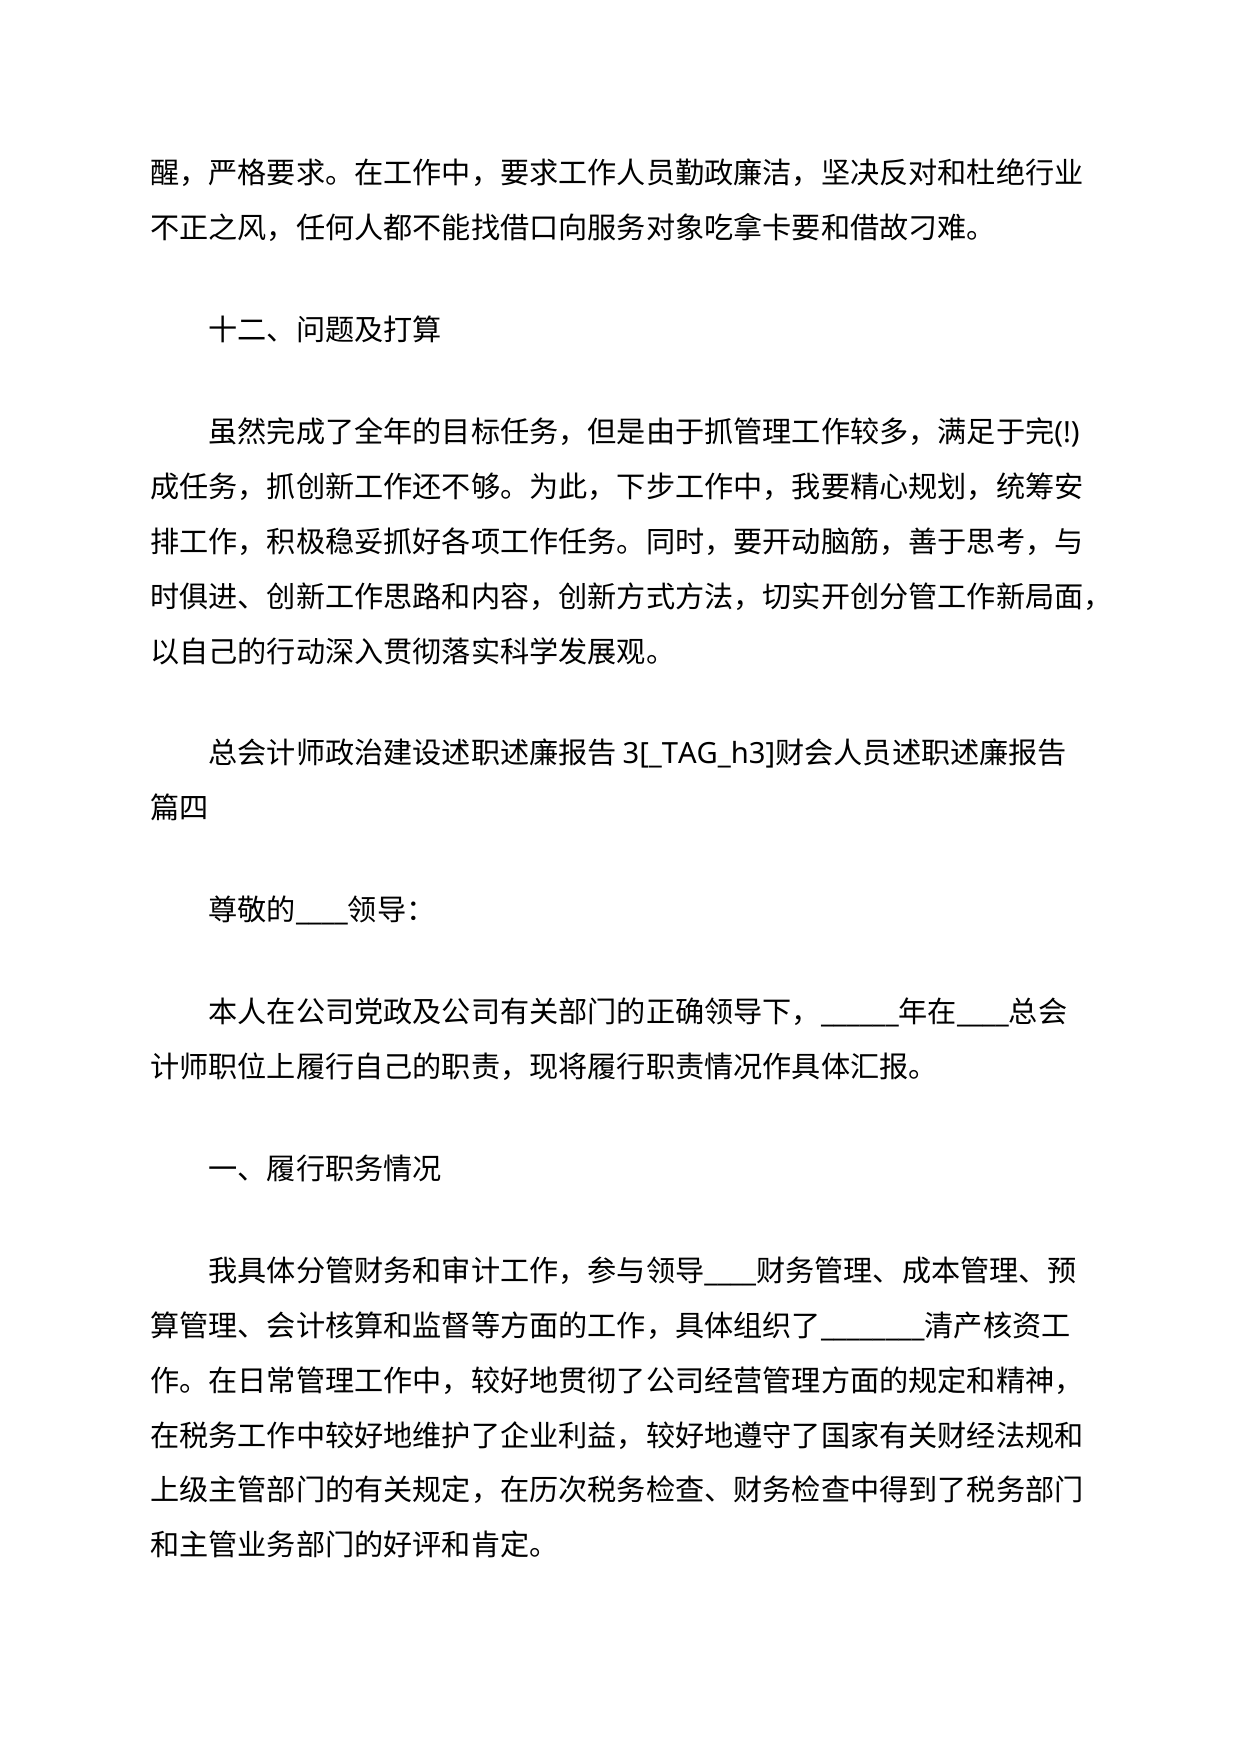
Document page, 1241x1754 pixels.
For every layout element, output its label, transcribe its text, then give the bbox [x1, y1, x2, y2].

text 本人在公司党政及公司有关部门的正确领导下，______年在____总会计师职位上履行自己的职责，现将履行职责情况作具体汇报。 [150, 989, 1090, 1086]
text 总会计师政治建设述职述廉报告3[_TAG_h3]财会人员述职述廉报告篇四 [150, 730, 1090, 827]
text 虽然完成了全年的目标任务，但是由于抓管理工作较多，满足于完(!)成任务，抓创新工作还不够。为此，下步工作中，我要精心规划，统筹安排工作，积极稳妥抓好各项工作任务。同时，要开动脑筋，善于思考，与时俱进、创新工作思路和内容，创新方式方法，切实开创分管工作新局面，以自己的行动深入贯彻落实科学发展观。 [150, 408, 1090, 670]
text 一、履行职务情况 [150, 1145, 1090, 1188]
text 我具体分管财务和审计工作，参与领导____财务管理、成本管理、预算管理、会计核算和监督等方面的工作，具体组织了________清产核资工作。在日常管理工作中，较好地贯彻了公司经营管理方面的规定和精神，在税务工作中较好地维护了企业利益，较好地遵守了国家有关财经法规和上级主管部门的有关规定，在历次税务检查、财务检查中得到了税务部门和主管业务部门的好评和肯定。 [150, 1247, 1090, 1564]
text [150, 150, 1090, 247]
text 尊敬的____领导： [150, 887, 1090, 929]
text 十二、问题及打算 [150, 307, 1090, 349]
